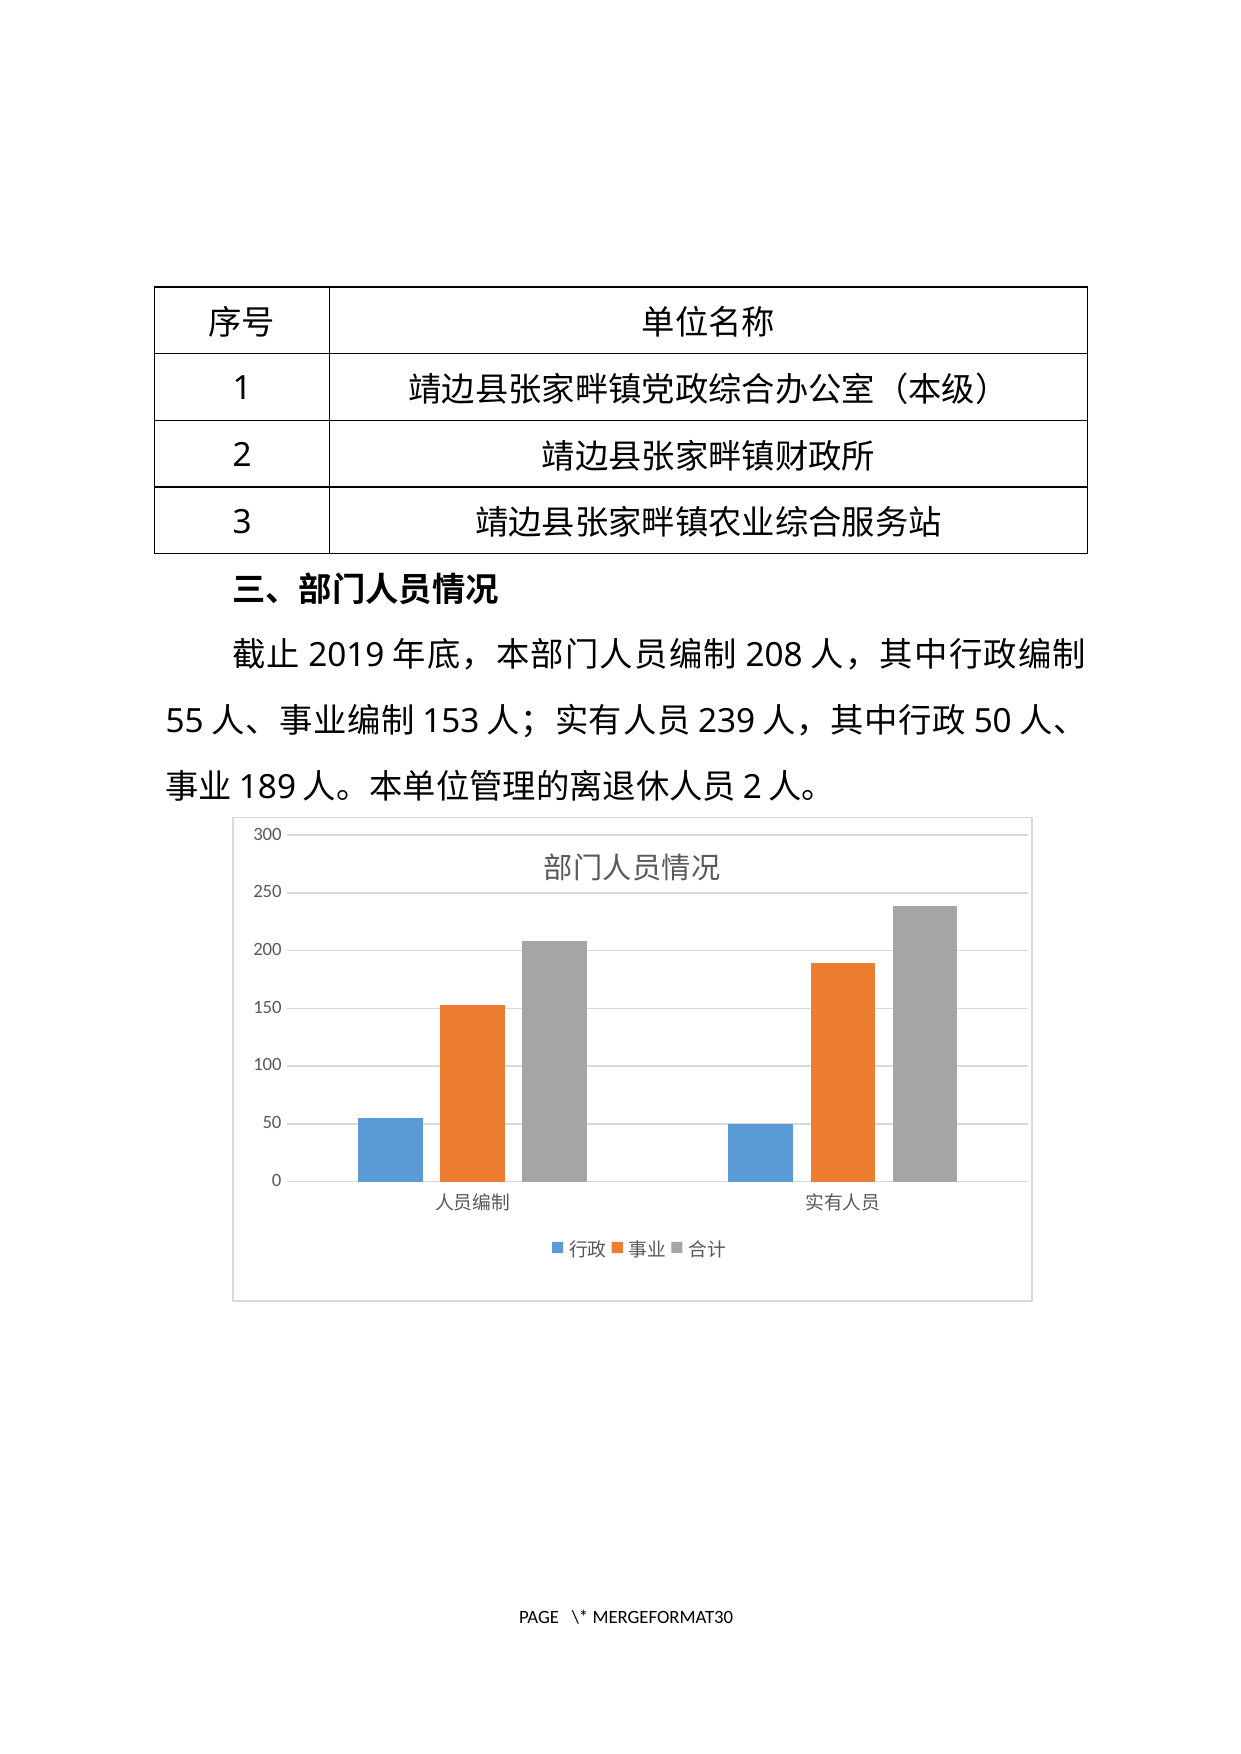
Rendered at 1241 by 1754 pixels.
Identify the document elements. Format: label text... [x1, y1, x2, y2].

table_cell 靖边县张家畔镇党政综合办公室（本级） [330, 354, 1087, 420]
table_cell 2 [155, 421, 329, 486]
table_cell 靖边县张家畔镇农业综合服务站 [330, 488, 1087, 553]
table_cell 3 [155, 488, 329, 553]
table_cell 靖边县张家畔镇财政所 [330, 421, 1087, 486]
table_header 序号 [155, 288, 329, 353]
table_cell 1 [155, 354, 329, 420]
text 截止2019年底，本部门人员编制208人，其中行政编制55人、事业编制153人；实有人员239人，其中行政50人、事业189人。本单位管理的离退休人员2人。 [165, 620, 1087, 817]
text 三、部门人员情况 [165, 554, 1087, 620]
table_header 单位名称 [330, 288, 1087, 353]
